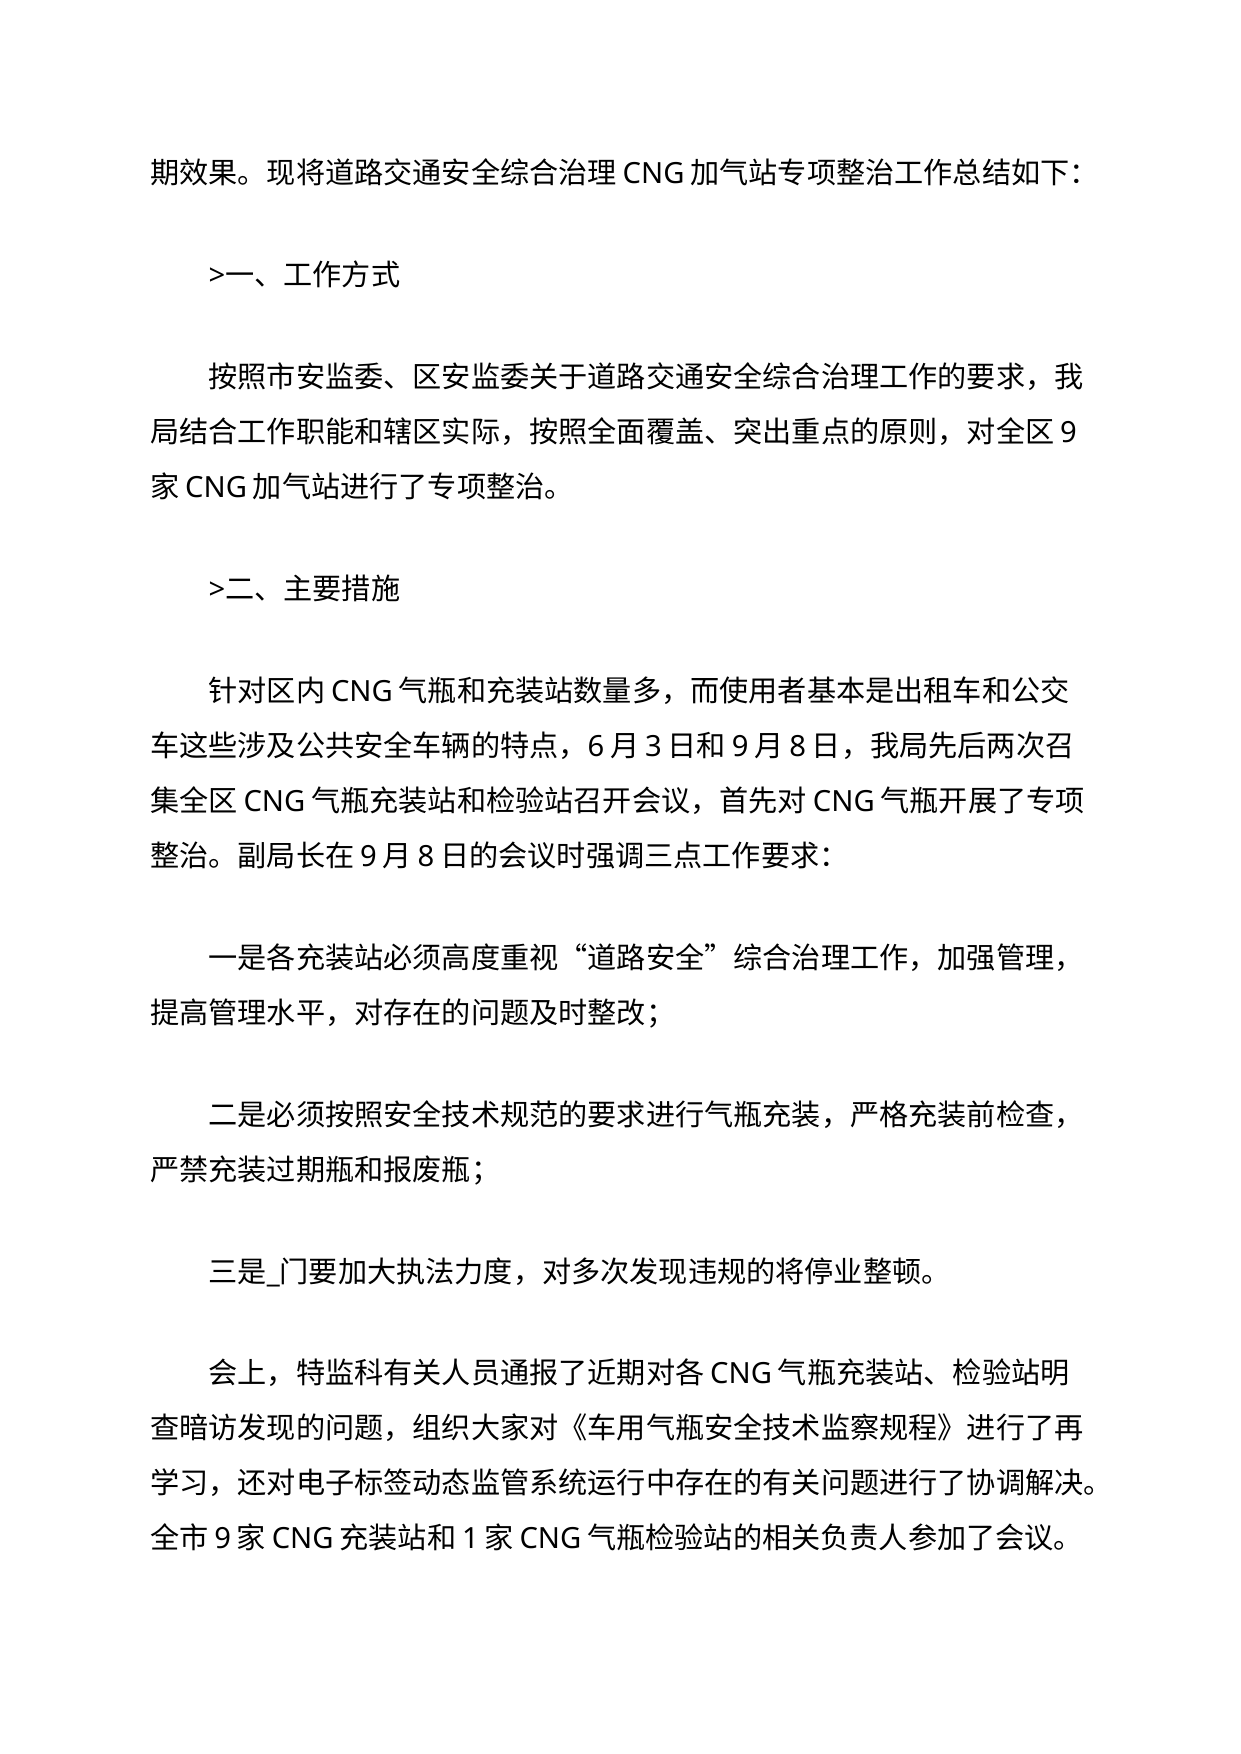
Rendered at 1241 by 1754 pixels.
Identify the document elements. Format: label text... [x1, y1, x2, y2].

text 一是各充装站必须高度重视“道路安全”综合治理工作，加强管理，提高管理水平，对存在的问题及时整改； [150, 935, 1090, 1032]
text 三是_门要加大执法力度，对多次发现违规的将停业整顿。 [150, 1248, 1090, 1291]
text >一、工作方式 [150, 252, 1090, 294]
text 针对区内CNG气瓶和充装站数量多，而使用者基本是出租车和公交车这些涉及公共安全车辆的特点，6月3日和9月8日，我局先后两次召集全区CNG气瓶充装站和检验站召开会议，首先对CNG气瓶开展了专项整治。副局长在9月8日的会议时强调三点工作要求： [150, 668, 1090, 875]
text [150, 150, 1090, 192]
text 二是必须按照安全技术规范的要求进行气瓶充装，严格充装前检查，严禁充装过期瓶和报废瓶； [150, 1091, 1090, 1189]
text 会上，特监科有关人员通报了近期对各CNG气瓶充装站、检验站明查暗访发现的问题，组织大家对《车用气瓶安全技术监察规程》进行了再学习，还对电子标签动态监管系统运行中存在的有关问题进行了协调解决。全市9家CNG充装站和1家CNG气瓶检验站的相关负责人参加了会议。 [150, 1350, 1090, 1557]
text >二、主要措施 [150, 566, 1090, 608]
text 按照市安监委、区安监委关于道路交通安全综合治理工作的要求，我局结合工作职能和辖区实际，按照全面覆盖、突出重点的原则，对全区9家CNG加气站进行了专项整治。 [150, 354, 1090, 506]
